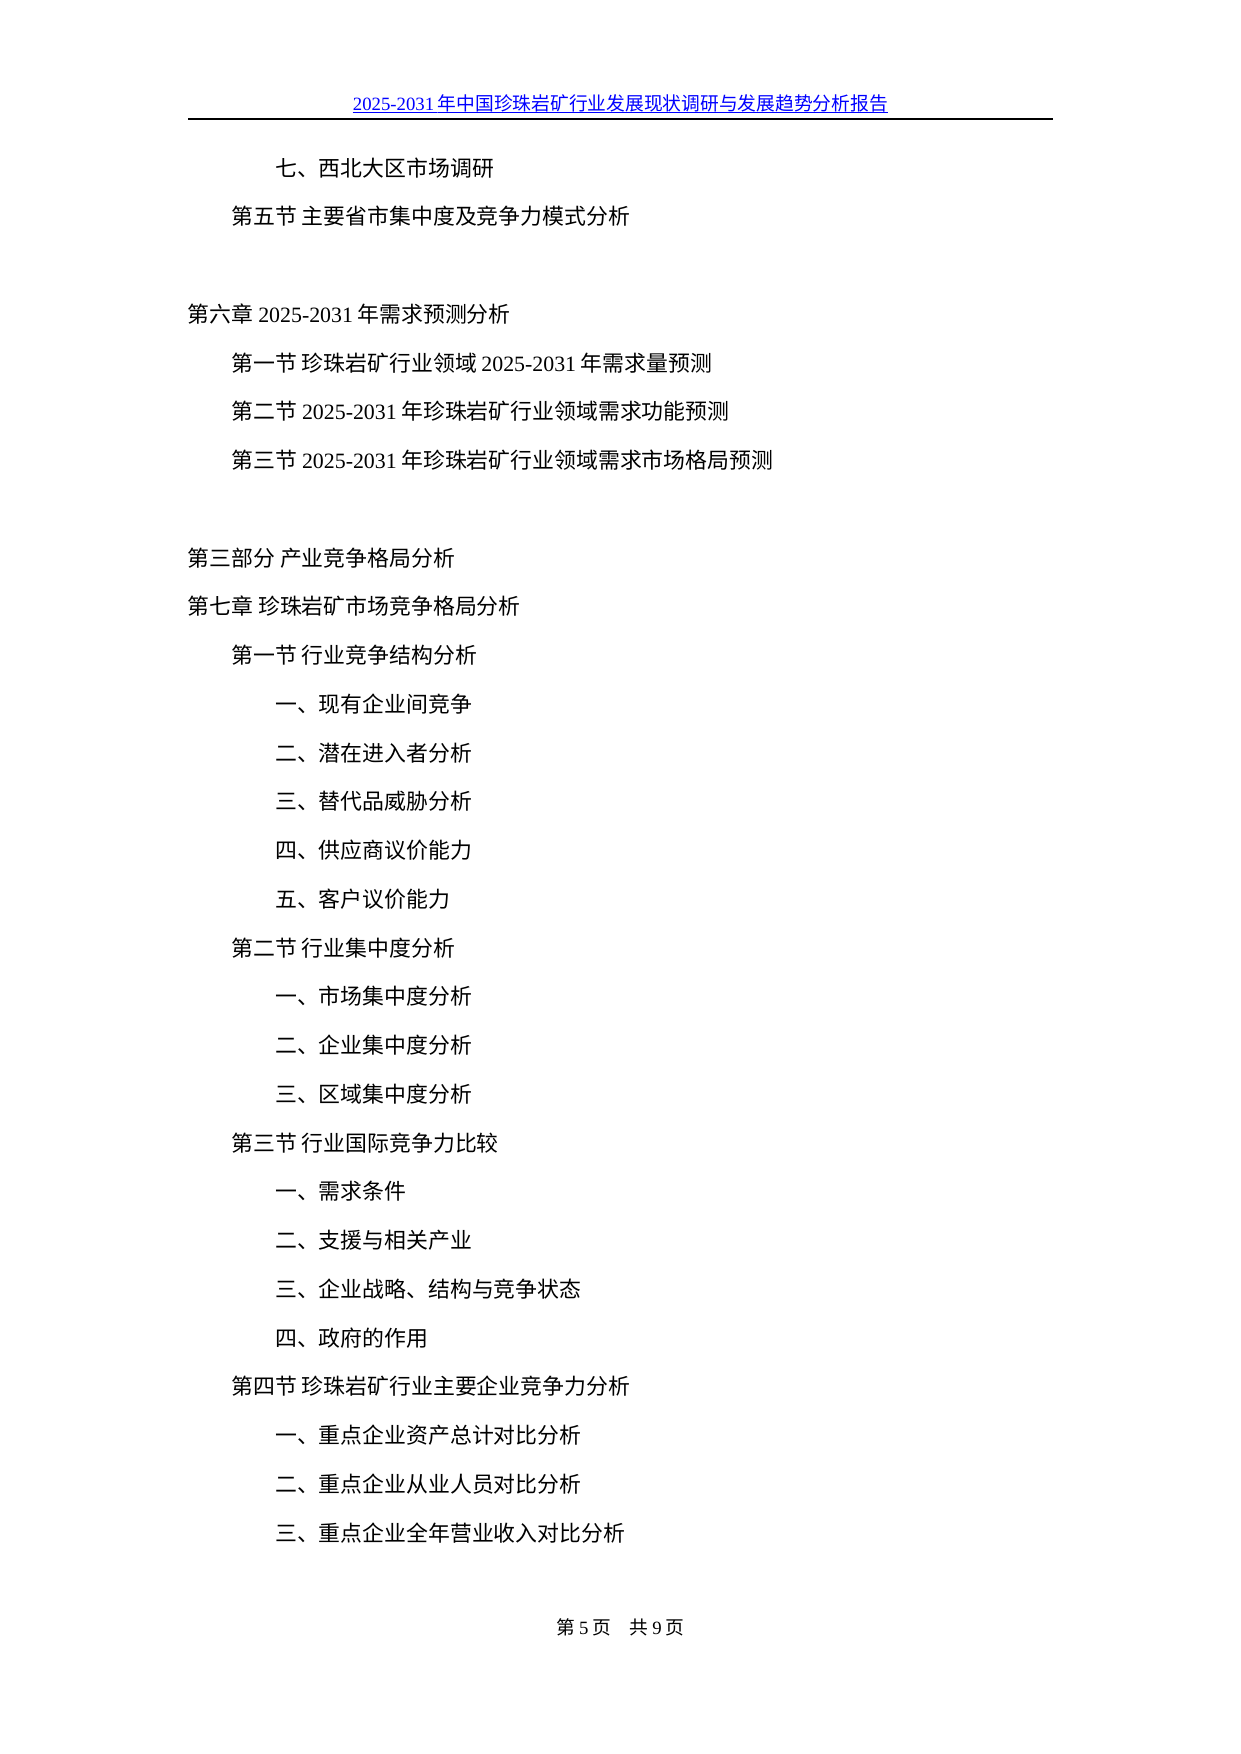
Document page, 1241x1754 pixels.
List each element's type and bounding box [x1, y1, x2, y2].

text [187, 150, 1053, 1548]
